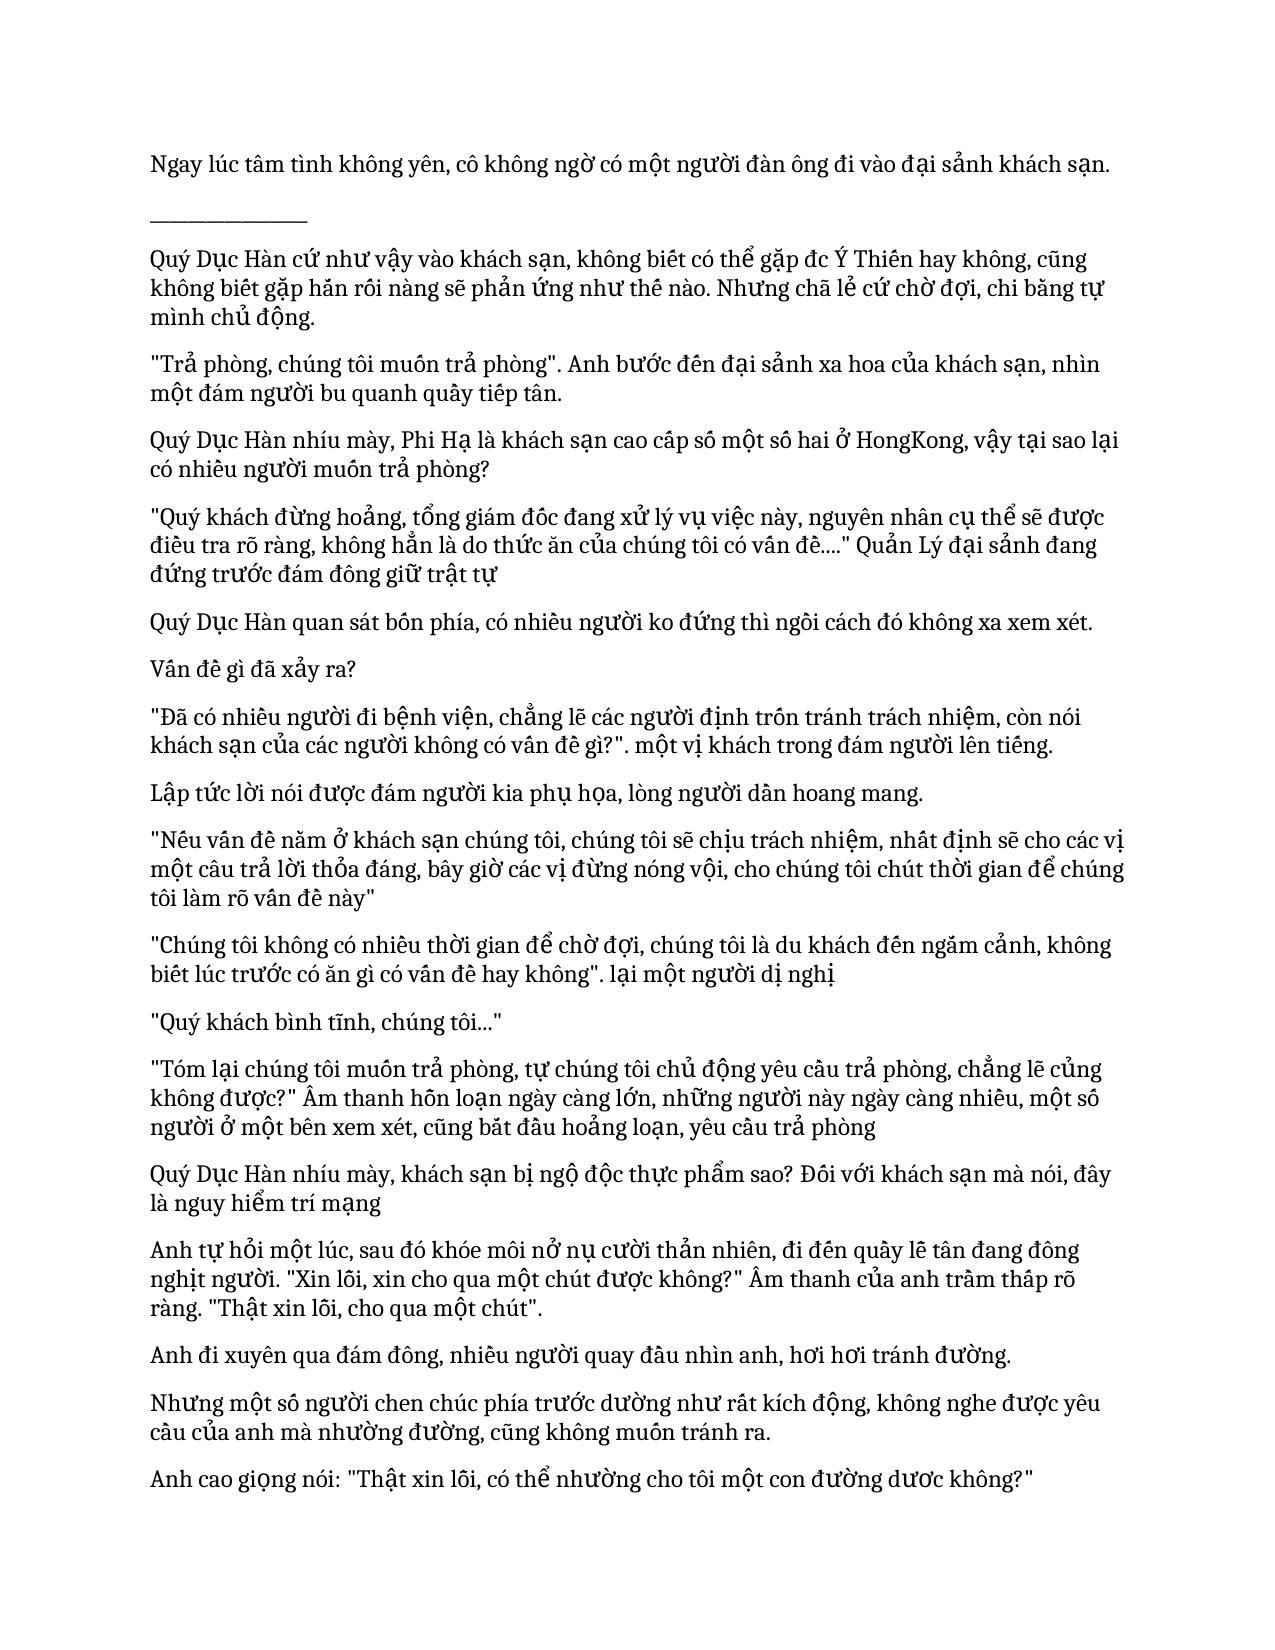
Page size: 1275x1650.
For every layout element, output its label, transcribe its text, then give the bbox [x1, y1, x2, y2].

text "Nếu vấn đề nằm ở khách sạn chúng tôi, chúng tôi sẽ chịu trách nhiệm, nhất định sẽ cho các vị một câu trả lời thỏa đáng, bây giờ các vị đừng nóng vội, cho chúng tôi chút thời gian để chúng tôi làm rõ vấn đề này" [150, 826, 1125, 912]
text Vấn đề gì đã xảy ra? [150, 655, 1125, 684]
text Anh tự hỏi một lúc, sau đó khóe môi nở nụ cười thản nhiên, đi đến quầy lễ tân đang đông nghịt người. "Xin lỗi, xin cho qua một chút được không?" Âm thanh của anh trầm thấp rõ ràng. "Thật xin lỗi, cho qua một chút". [150, 1236, 1125, 1322]
text Quý Dục Hàn nhíu mày, khách sạn bị ngộ độc thực phẩm sao? Đối với khách sạn mà nói, đây là nguy hiểm trí mạng [150, 1160, 1125, 1217]
text "Tóm lại chúng tôi muốn trả phòng, tự chúng tôi chủ động yêu cầu trả phòng, chẳng lẽ củng không được?" Âm thanh hỗn loạn ngày càng lớn, những người này ngày càng nhiều, một số người ở một bên xem xét, cũng bắt đầu hoảng loạn, yêu cầu trả phòng [150, 1055, 1125, 1141]
text "Đã có nhiều người đi bệnh viện, chẳng lẽ các người định trốn tránh trách nhiệm, còn nói khách sạn của các người không có vấn đề gì?". một vị khách trong đám người lên tiếng. [150, 702, 1125, 760]
text Quý Dục Hàn quan sát bốn phía, có nhiều người ko đứng thì ngồi cách đó không xa xem xét. [150, 607, 1125, 636]
text "Trả phòng, chúng tôi muốn trả phòng". Anh bước đến đại sảnh xa hoa của khách sạn, nhìn một đám người bu quanh quầy tiếp tân. [150, 350, 1125, 407]
text Ngay lúc tâm tình không yên, cô không ngờ có một người đàn ông đi vào đại sảnh khách sạn. [150, 150, 1125, 179]
text "Quý khách bình tĩnh, chúng tôi..." [150, 1007, 1125, 1036]
text "Quý khách đừng hoảng, tổng giám đốc đang xử lý vụ việc này, nguyên nhân cụ thể sẽ được điều tra rõ ràng, không hẳn là do thức ăn của chúng tôi có vấn đề...." Quản Lý đại sảnh đang đứng trước đám đông giữ trật tự [150, 502, 1125, 589]
text Lập tức lời nói được đám người kia phụ họa, lòng người dần hoang mang. [150, 779, 1125, 807]
text Nhưng một số người chen chúc phía trước dường như rất kích động, không nghe được yêu cầu của anh mà nhường đường, cũng không muốn tránh ra. [150, 1389, 1125, 1446]
text Quý Dục Hàn nhíu mày, Phi Hạ là khách sạn cao cấp số một số hai ở HongKong, vậy tại sao lại có nhiều người muốn trả phòng? [150, 426, 1125, 484]
text Anh đi xuyên qua đám đông, nhiều người quay đầu nhìn anh, hơi hơi tránh đường. [150, 1341, 1125, 1370]
text _________________ [150, 197, 1125, 226]
text Anh cao giọng nói: "Thật xin lỗi, có thể nhường cho tôi một con đường dươc không?" [150, 1465, 1125, 1494]
text "Chúng tôi không có nhiều thời gian để chờ đợi, chúng tôi là du khách đến ngắm cảnh, không biết lúc trước có ăn gì có vấn đề hay không". lại một người dị nghị [150, 931, 1125, 989]
text Quý Dục Hàn cứ như vậy vào khách sạn, không biết có thể gặp đc Ý Thiến hay không, cũng không biết gặp hắn rối nàng sẽ phản ứng như thế nào. Nhưng chã lẻ cứ chờ đợi, chi bằng tự mình chủ động. [150, 245, 1125, 331]
